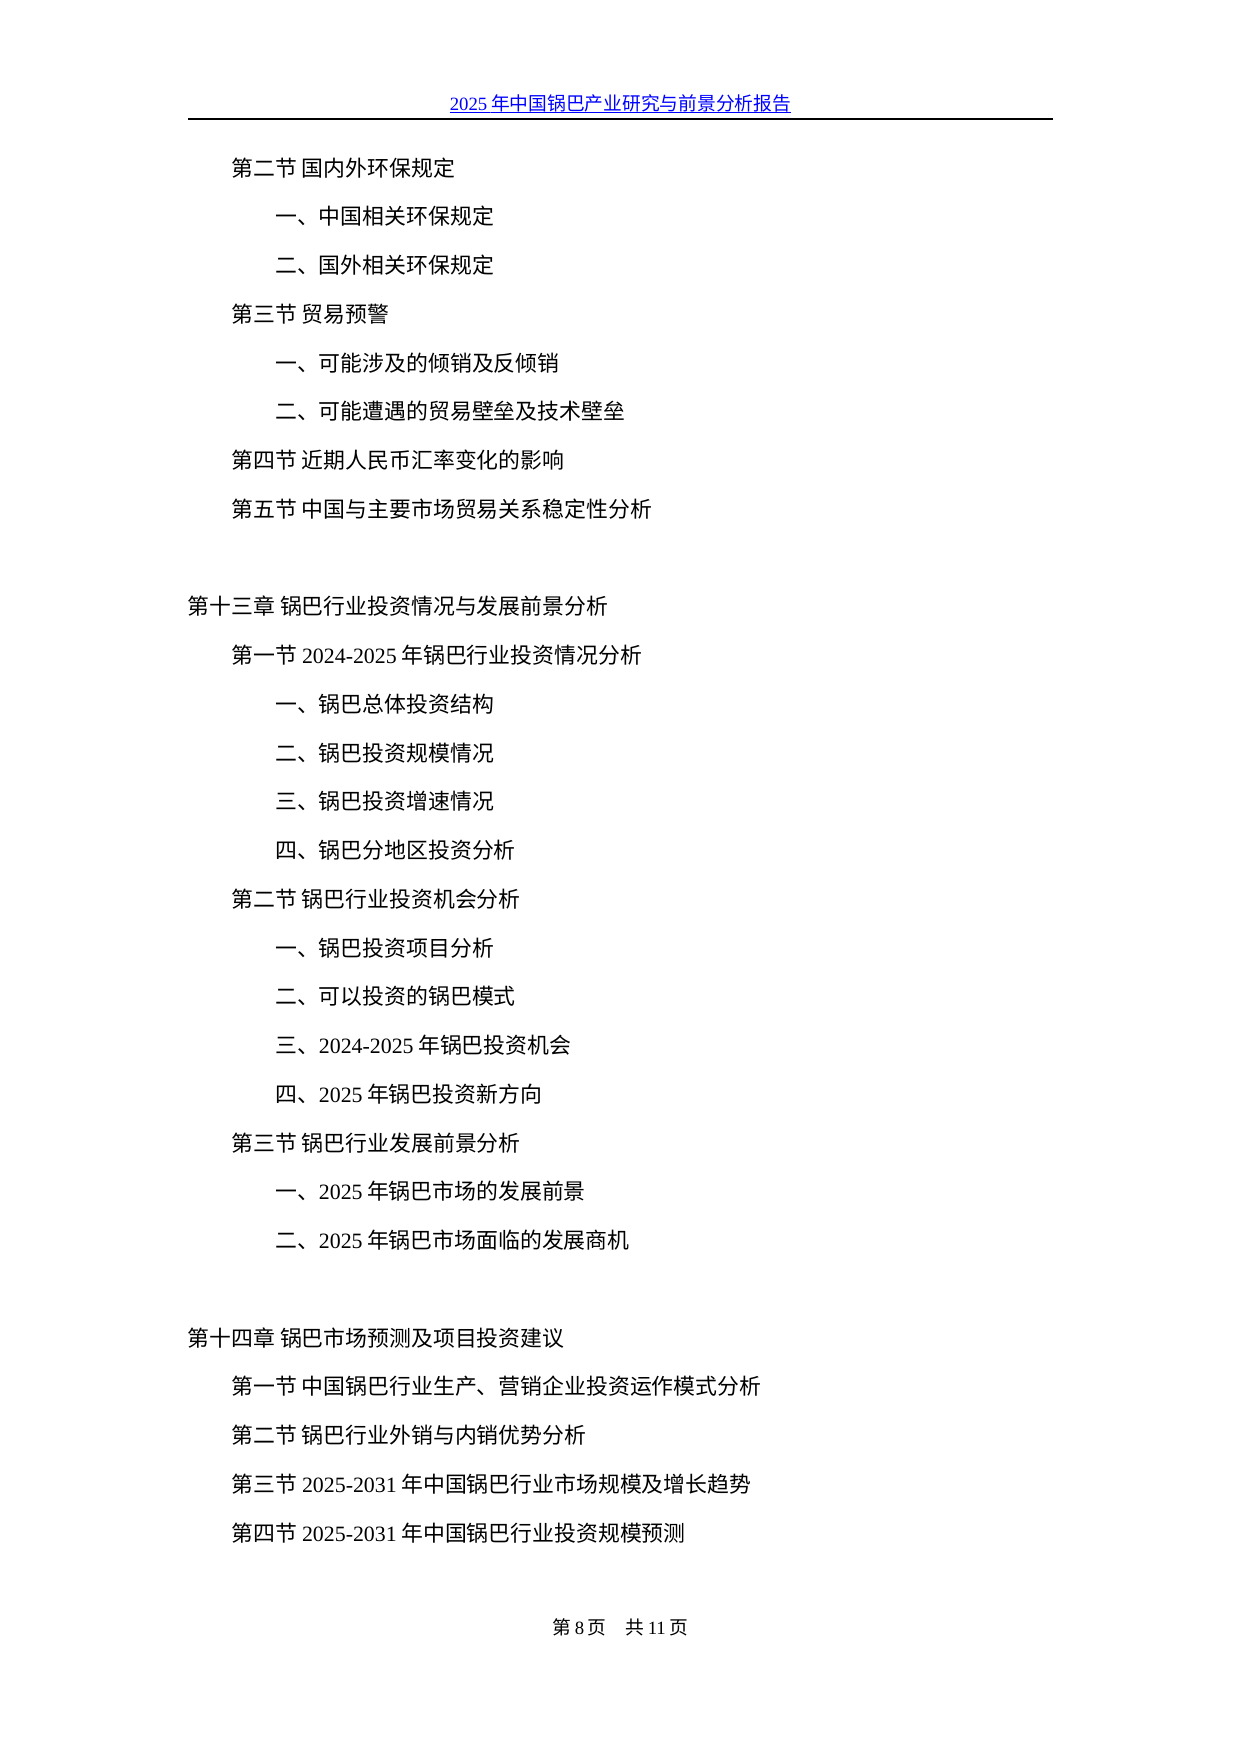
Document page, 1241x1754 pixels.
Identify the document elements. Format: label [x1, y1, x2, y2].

text [187, 150, 1053, 1548]
